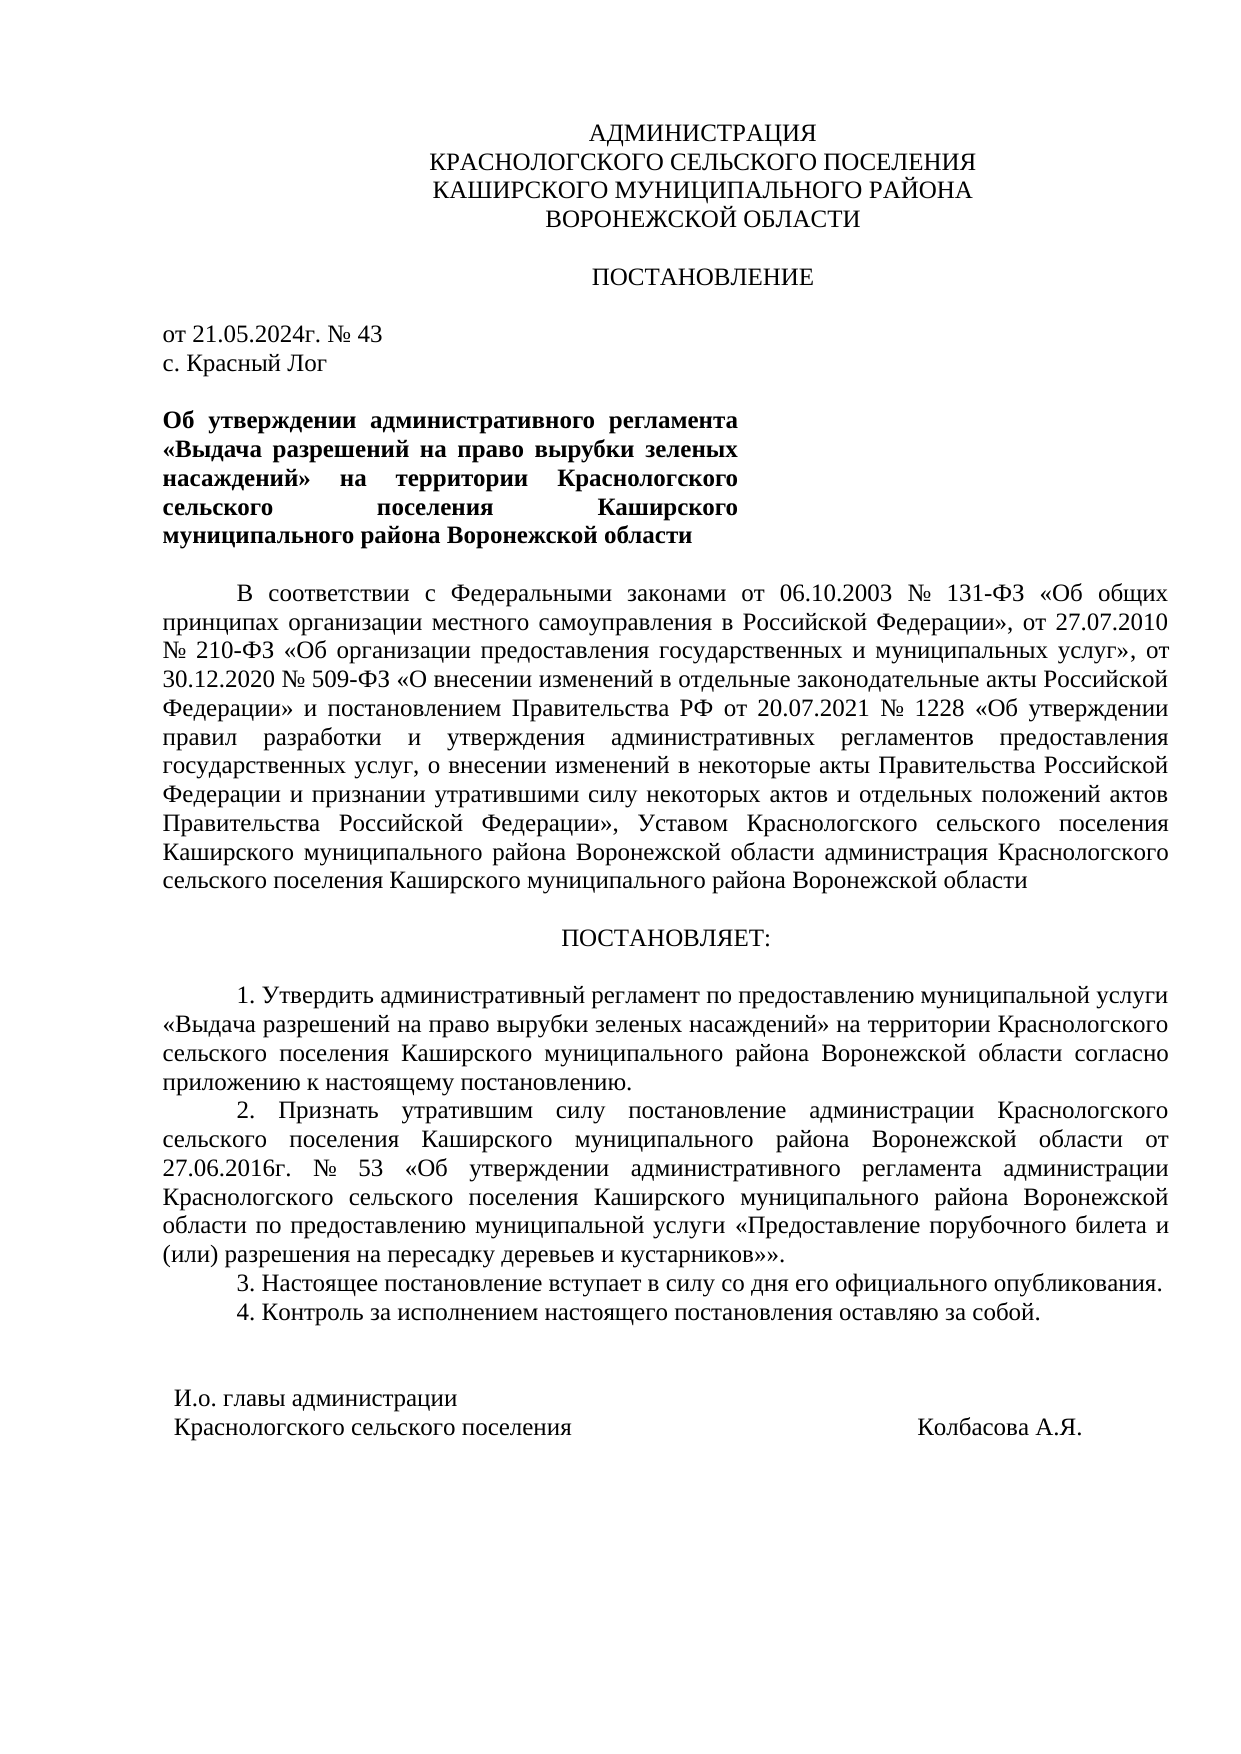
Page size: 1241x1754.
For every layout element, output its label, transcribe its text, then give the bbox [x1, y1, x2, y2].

text 2. Признать утратившим силу постановление администрации Краснологского сельского поселения Каширского муниципального района Воронежской области от 27.06.2016г. № 53 «Об утверждении административного регламента администрации Краснологского сельского поселения Каширского муниципального района Воронежской области по предоставлению муниципальной услуги «Предоставление порубочного билета и (или) разрешения на пересадку деревьев и кустарников»». [162, 1096, 1169, 1268]
text ВОРОНЕЖСКОЙ ОБЛАСТИ [162, 204, 1169, 233]
text с. Красный Лог [162, 348, 1169, 377]
text ПОСТАНОВЛЕНИЕ [162, 262, 1169, 291]
text АДМИНИСТРАЦИЯ [162, 118, 1169, 147]
text КРАСНОЛОГСКОГО СЕЛЬСКОГО ПОСЕЛЕНИЯ [162, 147, 1169, 176]
text 4. Контроль за исполнением настоящего постановления оставляю за собой. [162, 1297, 1169, 1326]
text ПОСТАНОВЛЯЕТ: [162, 923, 1169, 952]
title Об утверждении административного регламента «Выдача разрешений на право вырубки зеленых насаждений» на территории Краснологского сельского поселения Каширского муниципального района Воронежской области [162, 406, 738, 549]
text от 21.05.2024г. № 43 [162, 319, 1169, 348]
text 3. Настоящее постановление вступает в силу со дня его официального опубликования. [162, 1268, 1169, 1297]
table_header И.о. главы администрации Краснологского сельского поселения [163, 1383, 643, 1441]
text 1. Утвердить административный регламент по предоставлению муниципальной услуги «Выдача разрешений на право вырубки зеленых насаждений» на территории Краснологского сельского поселения Каширского муниципального района Воронежской области согласно приложению к настоящему постановлению. [162, 981, 1169, 1096]
table_header Колбасова А.Я. [643, 1383, 1124, 1441]
text В соответствии с Федеральными законами от 06.10.2003 № 131-ФЗ «Об общих принципах организации местного самоуправления в Российской Федерации», от 27.07.2010 № 210-ФЗ «Об организации предоставления государственных и муниципальных услуг», от 30.12.2020 № 509-ФЗ «О внесении изменений в отдельные законодательные акты Российской Федерации» и постановлением Правительства РФ от 20.07.2021 № 1228 «Об утверждении правил разработки и утверждения административных регламентов предоставления государственных услуг, о внесении изменений в некоторые акты Правительства Российской Федерации и признании утратившими силу некоторых актов и отдельных положений актов Правительства Российской Федерации», Уставом Краснологского сельского поселения Каширского муниципального района Воронежской области администрация Краснологского сельского поселения Каширского муниципального района Воронежской области [162, 578, 1169, 894]
text КАШИРСКОГО МУНИЦИПАЛЬНОГО РАЙОНА [162, 176, 1169, 204]
